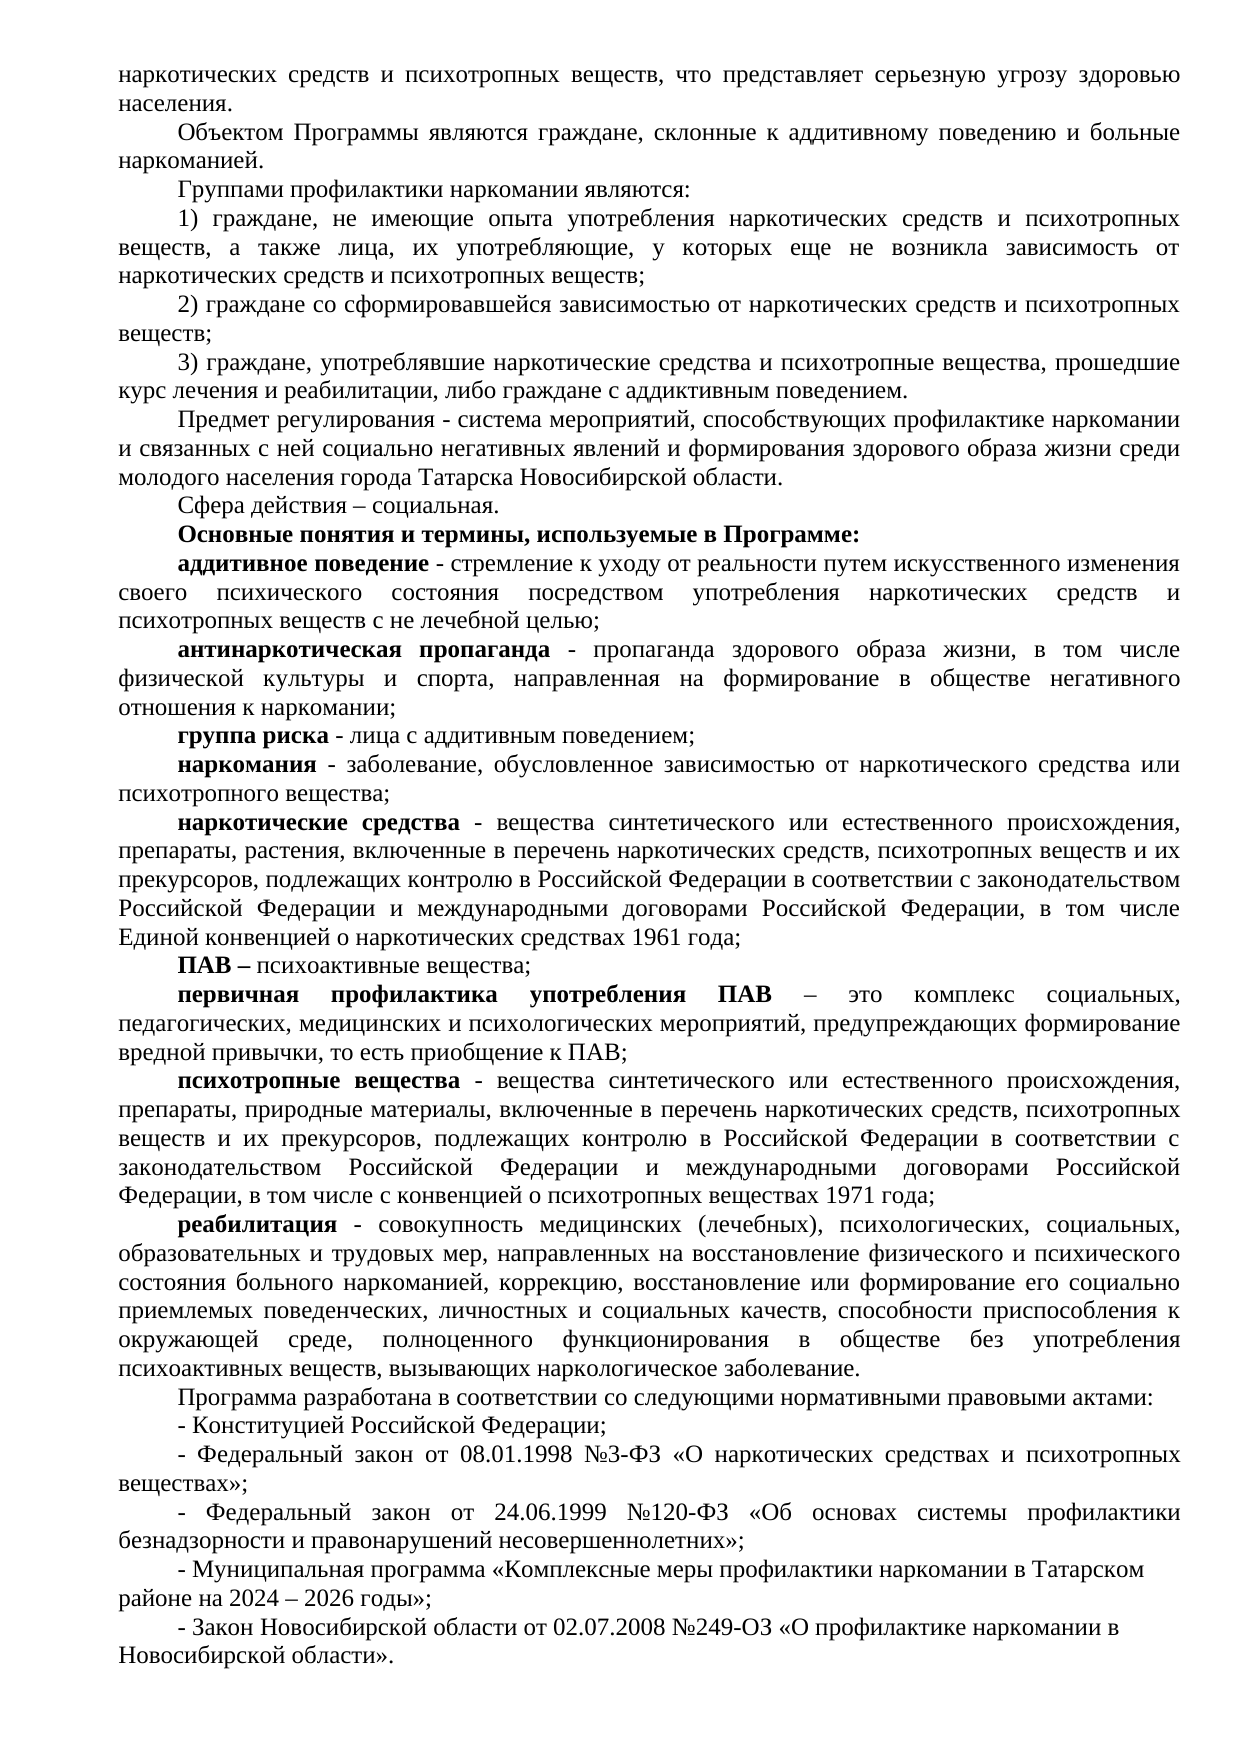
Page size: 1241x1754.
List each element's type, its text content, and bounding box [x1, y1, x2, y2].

text наркомания - заболевание, обусловленное зависимостью от наркотического средства или психотропного вещества; [118, 749, 1181, 807]
text Сфера действия – социальная. [118, 490, 1181, 519]
text - Закон Новосибирской области от 02.07.2008 №249-ОЗ «О профилактике наркомании в Новосибирской области». [118, 1612, 1181, 1669]
text ПАВ – психоактивные вещества; [118, 950, 1181, 979]
text первичная профилактика употребления ПАВ – это комплекс социальных, педагогических, медицинских и психологических мероприятий, предупреждающих формирование вредной привычки, то есть приобщение к ПАВ; [118, 979, 1181, 1065]
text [118, 59, 1181, 117]
text 1) граждане, не имеющие опыта употребления наркотических средств и психотропных веществ, а также лица, их употребляющие, у которых еще не возникла зависимость от наркотических средств и психотропных веществ; [118, 203, 1181, 289]
text - Муниципальная программа «Комплексные меры профилактики наркомании в Татарском районе на 2024 – 2026 годы»; [118, 1554, 1181, 1612]
text Предмет регулирования - система мероприятий, способствующих профилактике наркомании и связанных с ней социально негативных явлений и формирования здорового образа жизни среди молодого населения города Татарска Новосибирской области. [118, 404, 1181, 490]
text Группами профилактики наркомании являются: [118, 174, 1181, 203]
text Программа разработана в соответствии со следующими нормативными правовыми актами: [118, 1382, 1181, 1410]
text - Конституцией Российской Федерации; [118, 1410, 1181, 1439]
text аддитивное поведение - стремление к уходу от реальности путем искусственного изменения своего психического состояния посредством употребления наркотических средств и психотропных веществ с не лечебной целью; [118, 548, 1181, 634]
text психотропные вещества - вещества синтетического или естественного происхождения, препараты, природные материалы, включенные в перечень наркотических средств, психотропных веществ и их прекурсоров, подлежащих контролю в Российской Федерации в соответствии с законодательством Российской Федерации и международными договорами Российской Федерации, в том числе с конвенцией о психотропных веществах 1971 года; [118, 1065, 1181, 1209]
text - Федеральный закон от 08.01.1998 №3-ФЗ «О наркотических средствах и психотропных веществах»; [118, 1439, 1181, 1497]
text 3) граждане, употреблявшие наркотические средства и психотропные вещества, прошедшие курс лечения и реабилитации, либо граждане с аддиктивным поведением. [118, 347, 1181, 404]
text группа риска - лица с аддитивным поведением; [118, 720, 1181, 749]
text - Федеральный закон от 24.06.1999 №120-ФЗ «Об основах системы профилактики безнадзорности и правонарушений несовершеннолетних»; [118, 1497, 1181, 1554]
text антинаркотическая пропаганда - пропаганда здорового образа жизни, в том числе физической культуры и спорта, направленная на формирование в обществе негативного отношения к наркомании; [118, 634, 1181, 720]
text реабилитация - совокупность медицинских (лечебных), психологических, социальных, образовательных и трудовых мер, направленных на восстановление физического и психического состояния больного наркоманией, коррекцию, восстановление или формирование его социально приемлемых поведенческих, личностных и социальных качеств, способности приспособления к окружающей среде, полноценного функционирования в обществе без употребления психоактивных веществ, вызывающих наркологическое заболевание. [118, 1209, 1181, 1382]
text Основные понятия и термины, используемые в Программе: [118, 519, 1181, 548]
text наркотические средства - вещества синтетического или естественного происхождения, препараты, растения, включенные в перечень наркотических средств, психотропных веществ и их прекурсоров, подлежащих контролю в Российской Федерации в соответствии с законодательством Российской Федерации и международными договорами Российской Федерации, в том числе Единой конвенцией о наркотических средствах 1961 года; [118, 807, 1181, 950]
text Объектом Программы являются граждане, склонные к аддитивному поведению и больные наркоманией. [118, 117, 1181, 174]
text 2) граждане со сформировавшейся зависимостью от наркотических средств и психотропных веществ; [118, 289, 1181, 347]
